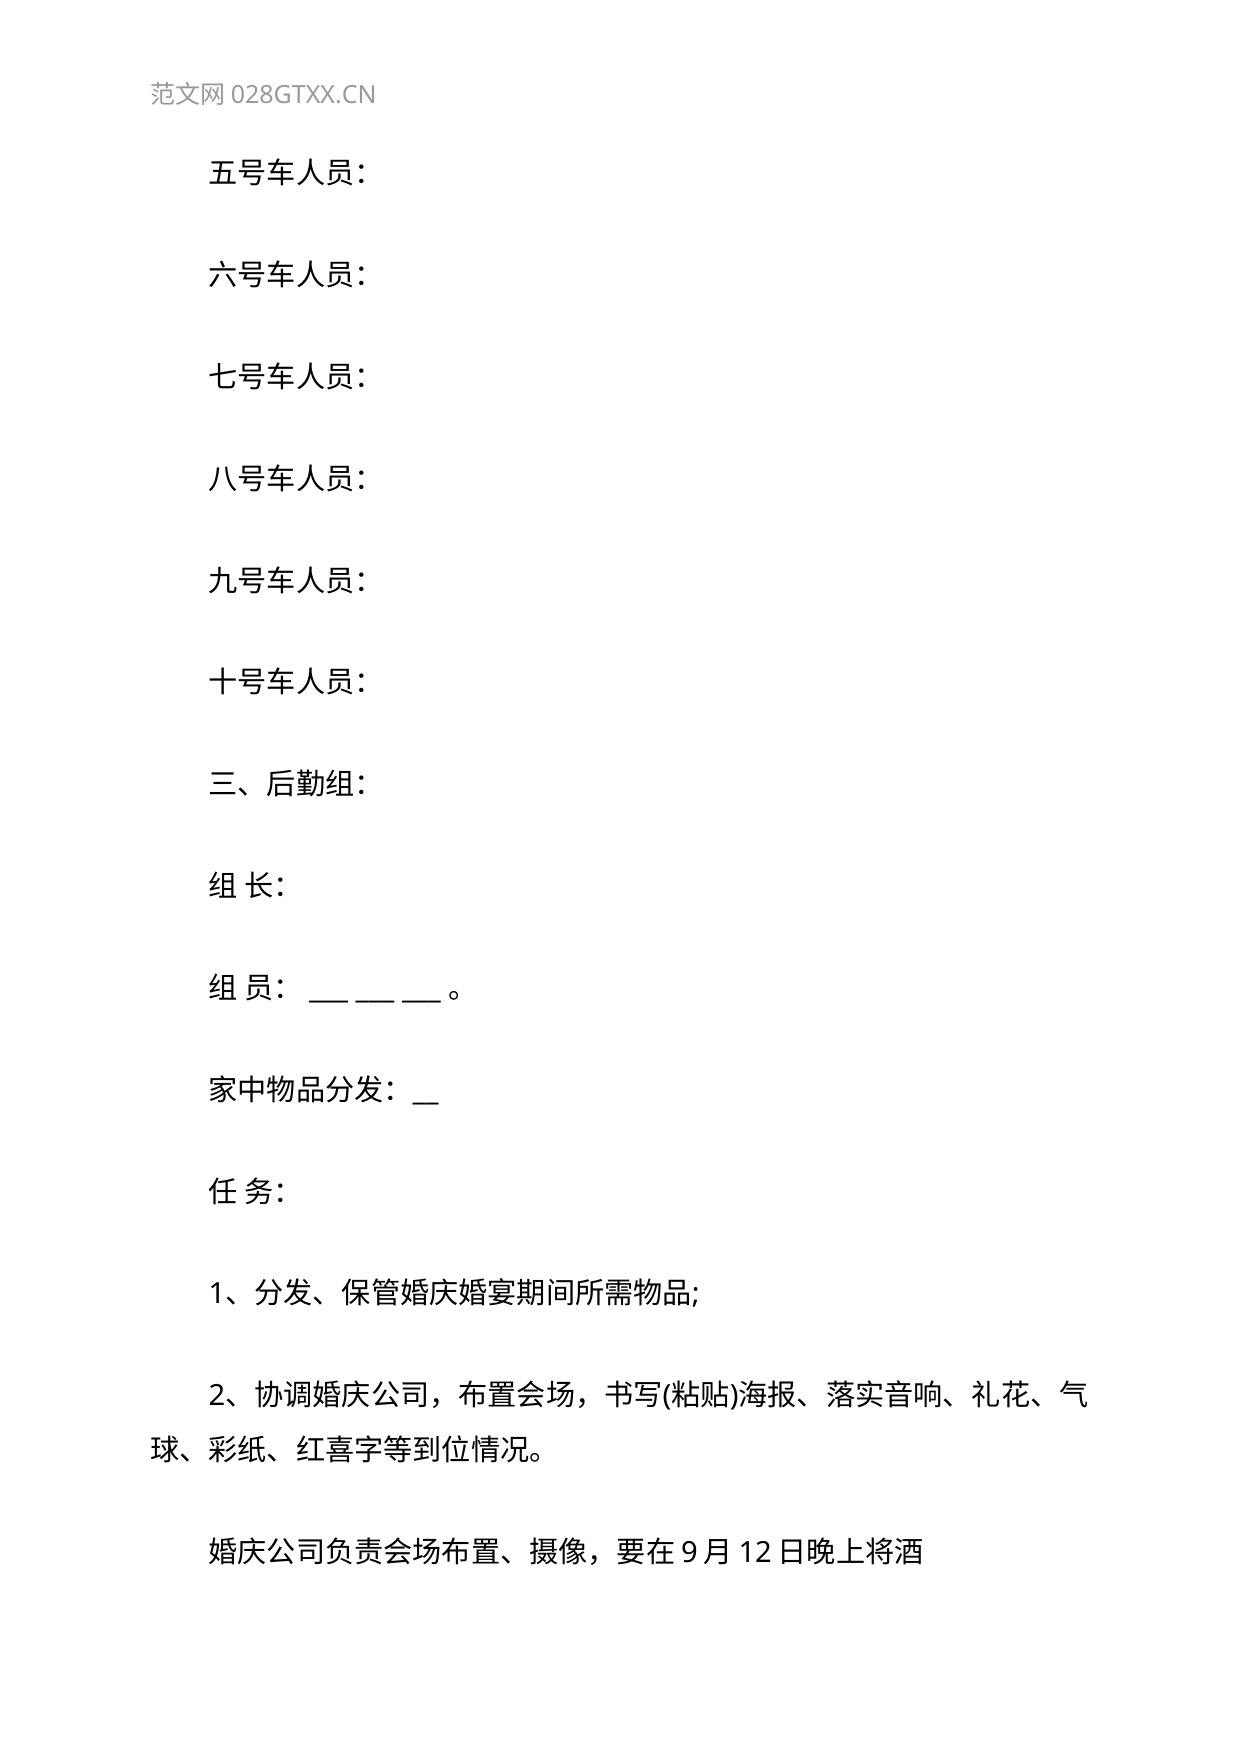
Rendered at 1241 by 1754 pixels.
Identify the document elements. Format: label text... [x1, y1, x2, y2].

text 组 员： ___ ___ ___ 。 [150, 964, 1090, 1007]
text 六号车人员： [150, 252, 1090, 294]
text 婚庆公司负责会场布置、摄像，要在9月12日晚上将酒 [150, 1529, 1090, 1571]
text 五号车人员： [150, 150, 1090, 192]
text 家中物品分发：__ [150, 1066, 1090, 1108]
text 组 长： [150, 862, 1090, 905]
text 七号车人员： [150, 353, 1090, 396]
text 十号车人员： [150, 659, 1090, 701]
text 三、后勤组： [150, 761, 1090, 803]
text 1、分发、保管婚庆婚宴期间所需物品; [150, 1270, 1090, 1312]
text 八号车人员： [150, 455, 1090, 498]
text 任 务： [150, 1168, 1090, 1210]
text 2、协调婚庆公司，布置会场，书写(粘贴)海报、落实音响、礼花、气球、彩纸、红喜字等到位情况。 [150, 1372, 1090, 1469]
text 九号车人员： [150, 557, 1090, 599]
